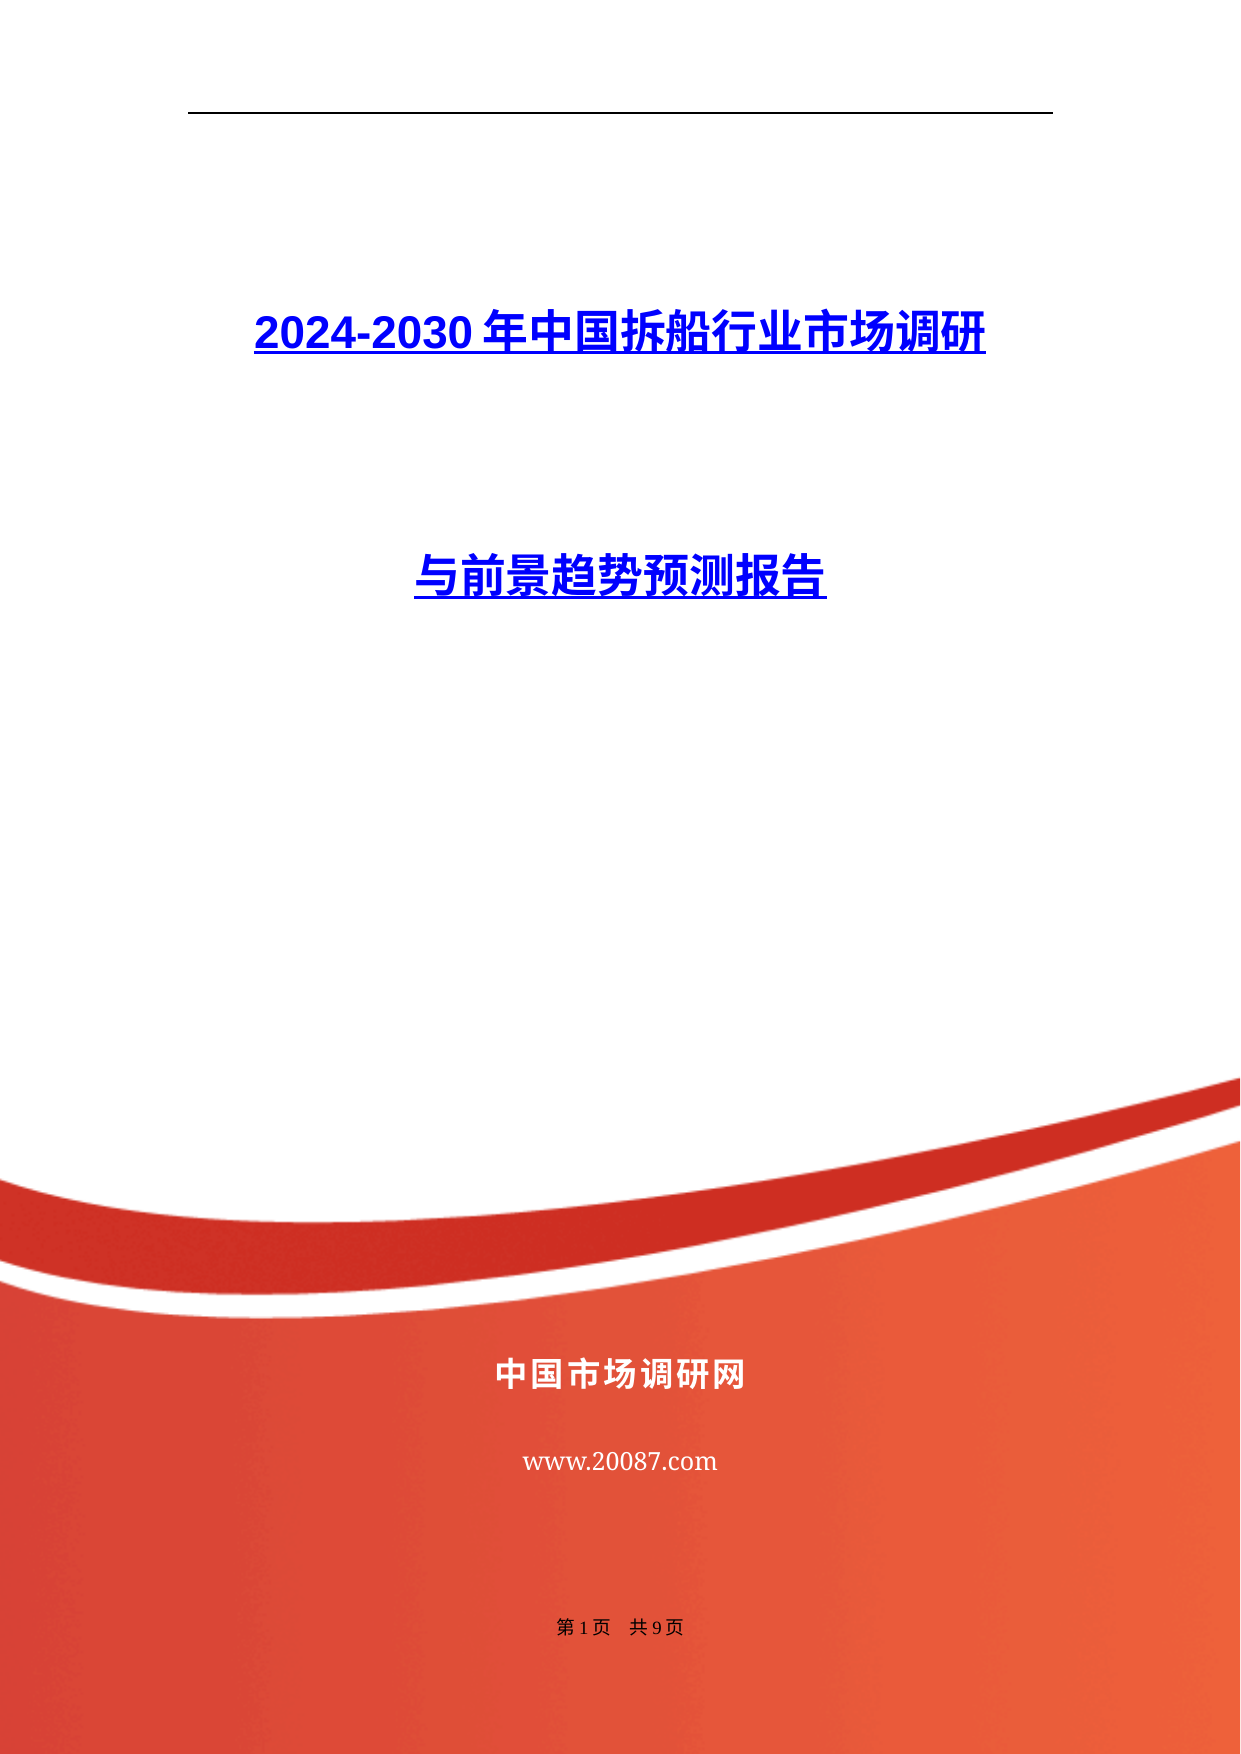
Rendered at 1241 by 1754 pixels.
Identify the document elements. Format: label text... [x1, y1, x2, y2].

text www.20087.com [187, 1428, 1053, 1493]
table_header 2024-2030年中国拆船行业市场调研与前景趋势预测报告 [188, 207, 1053, 773]
picture [0, 1006, 1241, 1754]
subtitle 中国市场调研网 [187, 1339, 1053, 1404]
